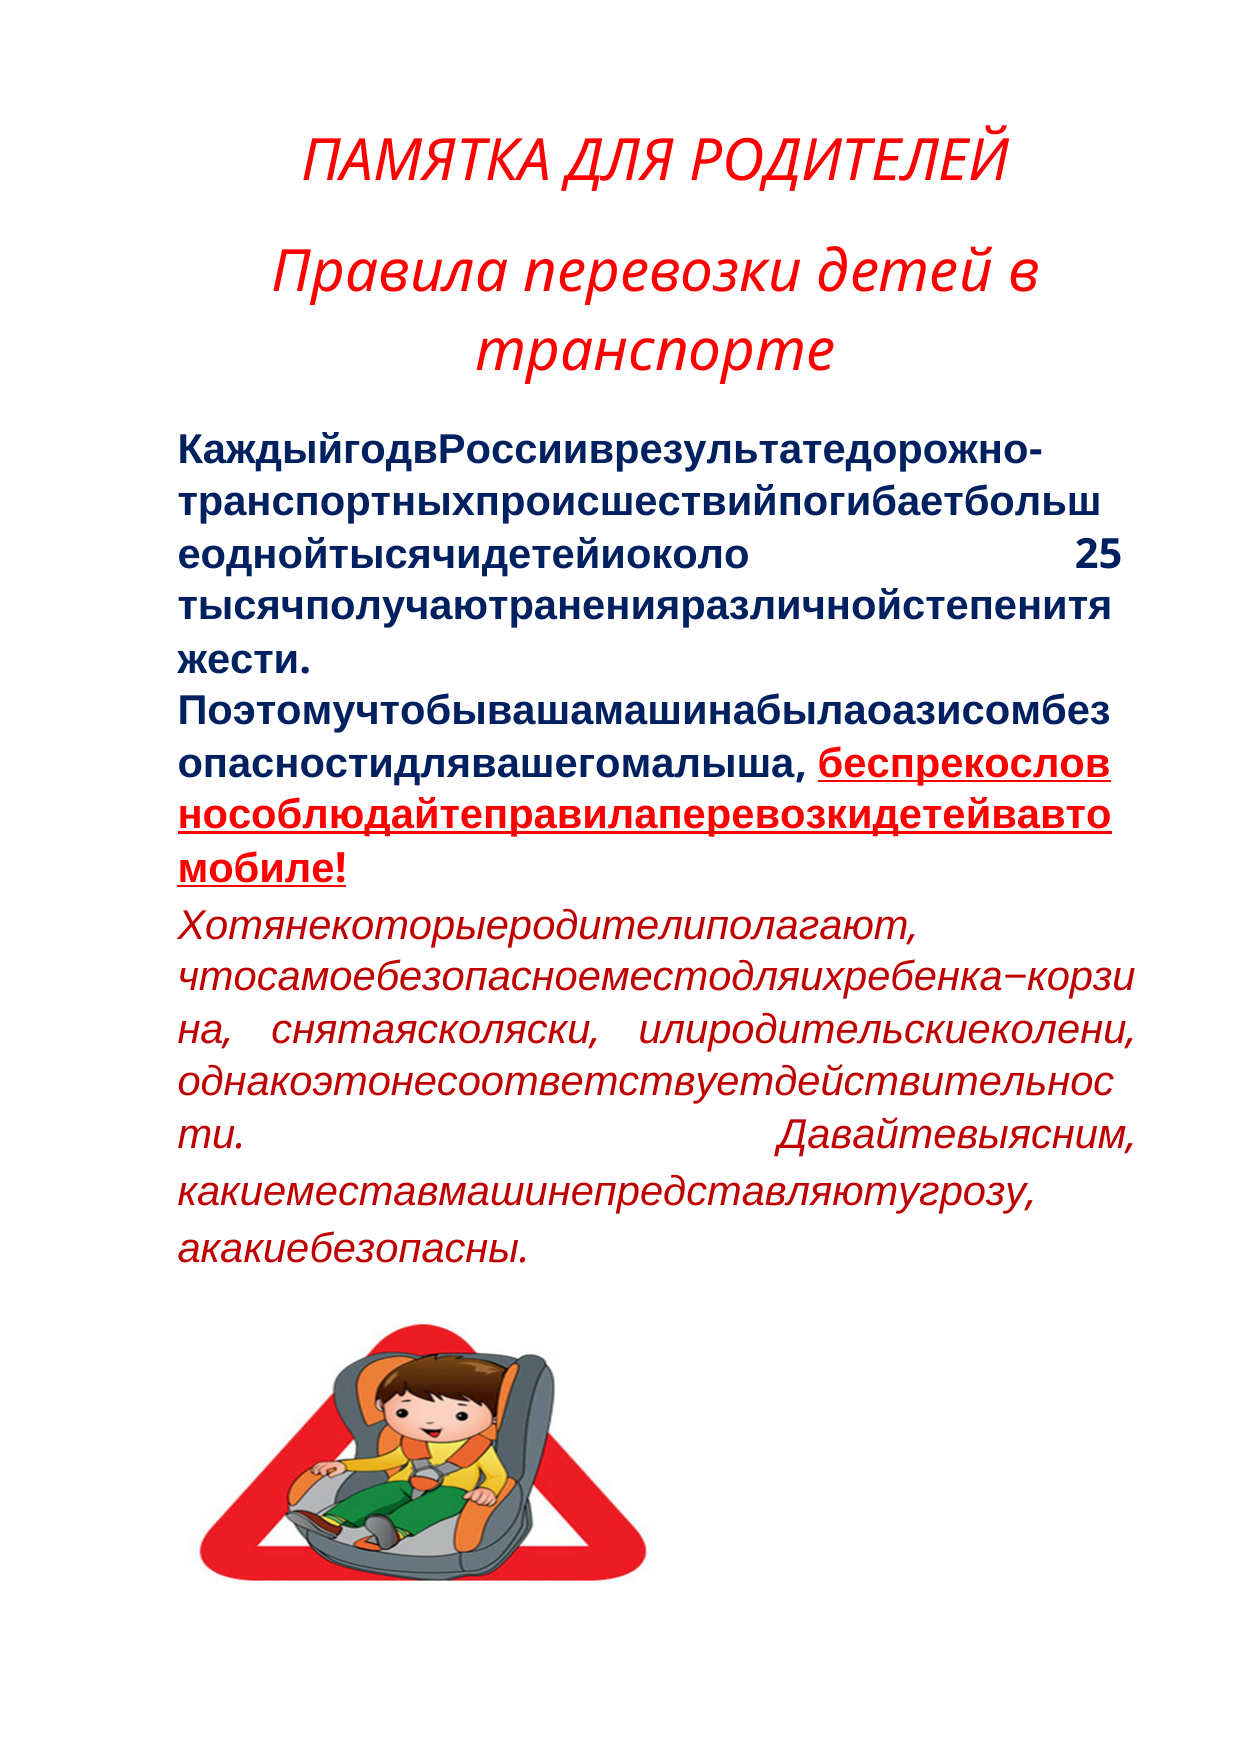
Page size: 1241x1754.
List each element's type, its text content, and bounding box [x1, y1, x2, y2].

text Хотянекоторыеродителиполагают, чтосамоебезопасноеместодляихребенка−корзина, снятаясколяски, илиродительскиеколени, однакоэтонесоответствуетдействительности. Давайтевыясним, какиеместавмашинепредставляютугрозу, акакиебезопасны. [177, 894, 1137, 1274]
text ПАМЯТКА ДЛЯ РОДИТЕЛЕЙ [189, 118, 1122, 198]
text Правила перевозки детей в транспорте [189, 229, 1122, 388]
text КаждыйгодвРоссииврезультатедорожно-транспортныхпроисшествийпогибаетбольшеоднойтысячидетейиоколо 25 тысячполучаютраненияразличнойстепенитяжести. Поэтомучтобывашамашинабылаоазисомбезопасностидлявашегомалыша, беспрекословнособлюдайтеправилаперевозкидетейвавтомобиле! [177, 419, 1122, 894]
picture [177, 1297, 669, 1611]
